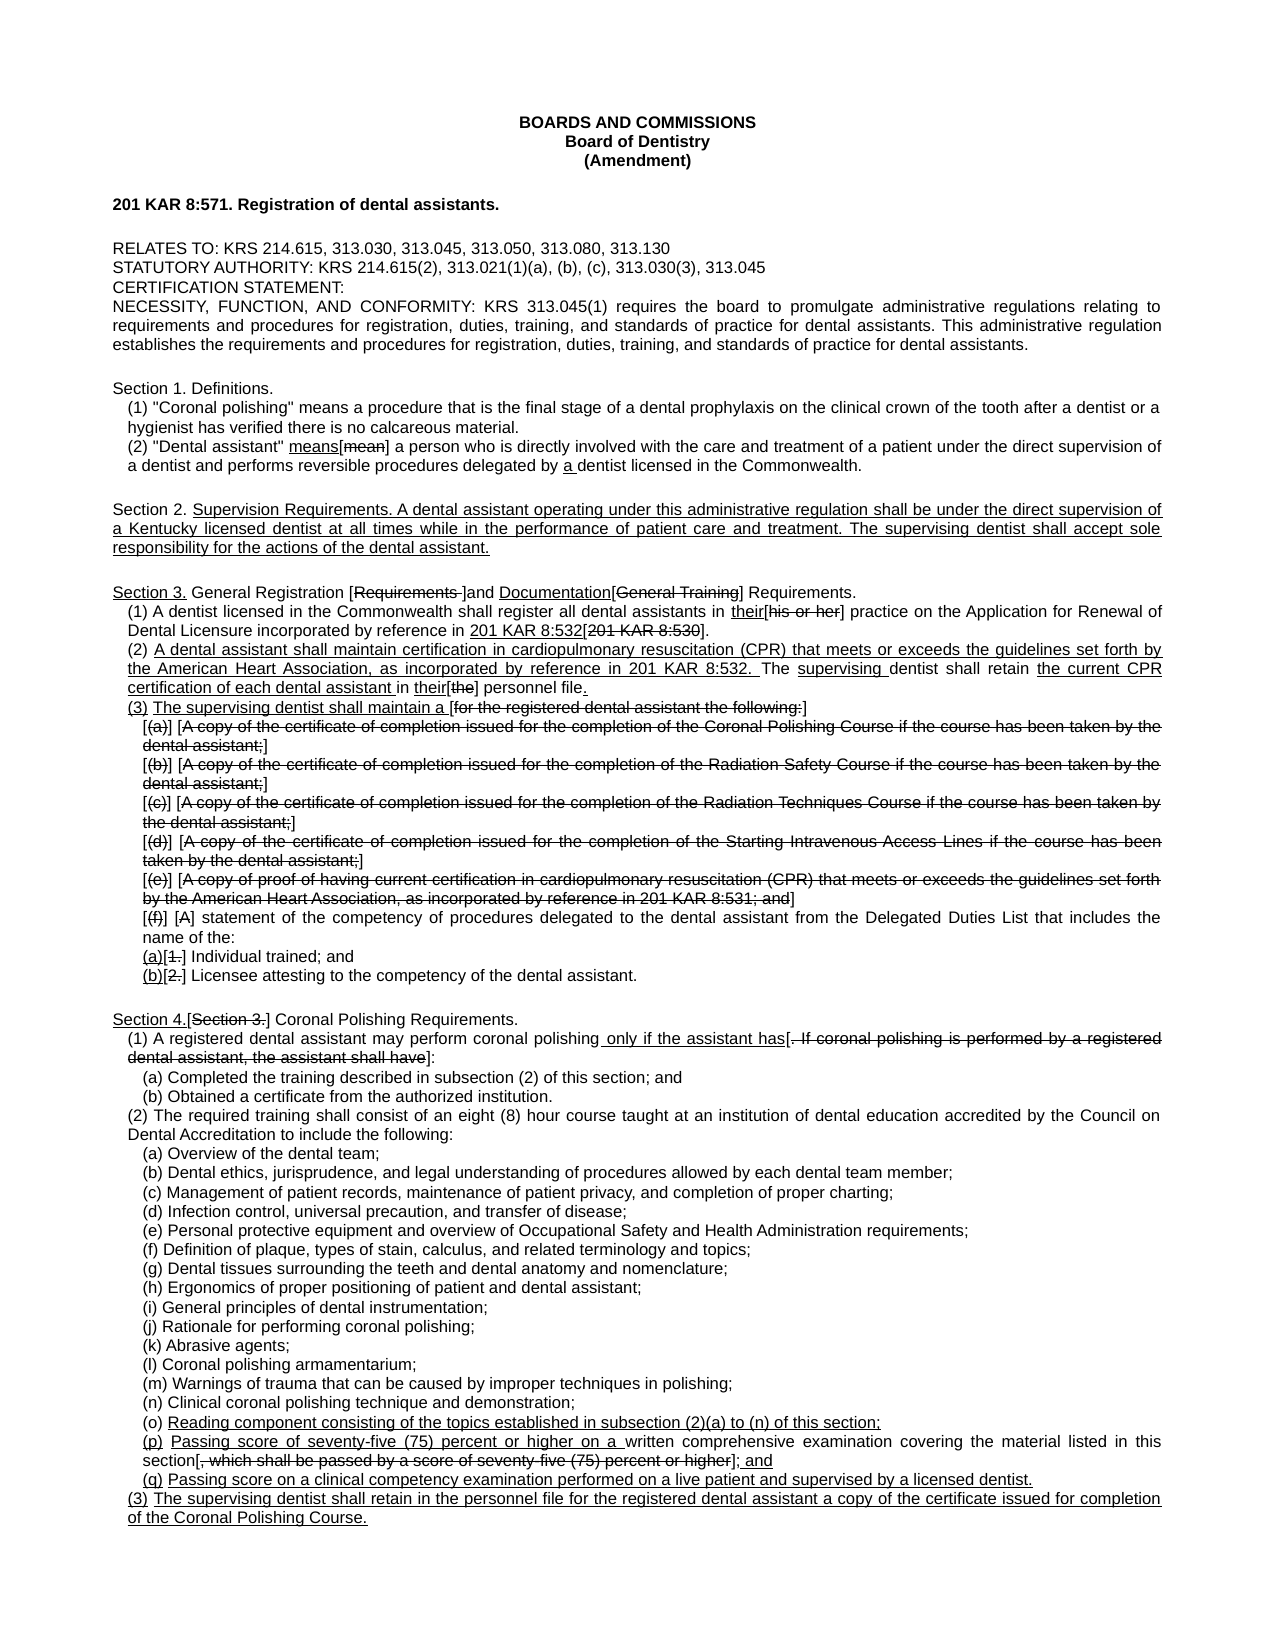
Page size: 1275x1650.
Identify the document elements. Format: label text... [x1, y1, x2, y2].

text Board of Dentistry [112, 132, 1162, 151]
text STATUTORY AUTHORITY: KRS 214.615(2), 313.021(1)(a), (b), (c), 313.030(3), 313.045 [112, 258, 1162, 277]
text (h) Ergonomics of proper positioning of patient and dental assistant; [142, 1278, 1162, 1297]
text (o) Reading component consisting of the topics established in subsection (2)(a) to (n) of this section; [142, 1412, 1162, 1432]
text (3) The supervising dentist shall retain in the personnel file for the registered dental assistant a copy of the certificate issued for completion of the Coronal Polishing Course. [127, 1489, 1162, 1527]
text (g) Dental tissues surrounding the teeth and dental anatomy and nomenclature; [142, 1259, 1162, 1278]
text (3) The supervising dentist shall maintain a [for the registered dental assistant the following:] [127, 697, 1162, 717]
text (a) Overview of the dental team; [142, 1144, 1162, 1163]
text Section 2. Supervision Requirements. A dental assistant operating under this administrative regulation shall be under the direct supervision of a Kentucky licensed dentist at all times while in the performance of patient care and treatment. The supervising dentist shall accept sole responsibility for the actions of the dental assistant. [112, 500, 1162, 536]
text (j) Rationale for performing coronal polishing; [142, 1317, 1162, 1336]
text [(d)] [A copy of the certificate of completion issued for the completion of the Starting Intravenous Access Lines if the course has been taken by the dental assistant;] [142, 832, 1162, 870]
text Section 3. General Registration [Requirements ]and Documentation[General Training] Requirements. [112, 582, 1162, 602]
text [(f)] [A] statement of the competency of procedures delegated to the dental assistant from the Delegated Duties List that includes the name of the: [142, 908, 1162, 947]
text Section 2. Supervision Requirements. A dental assistant operating under this administrative regulation shall be under the direct supervision of a Kentucky licensed dentist at all times while in the performance of patient care and treatment. The supervising dentist shall accept sole responsibility for the actions of the dental assistant. [112, 537, 1162, 557]
text 201 KAR 8:571. Registration of dental assistants. [112, 195, 1162, 214]
text (1) A registered dental assistant may perform coronal polishing only if the assistant has[. If coronal polishing is performed by a registered dental assistant, the assistant shall have]: [127, 1029, 1162, 1067]
text Section 1. Definitions. [112, 379, 1162, 398]
text (b) Dental ethics, jurisprudence, and legal understanding of procedures allowed by each dental team member; [142, 1163, 1162, 1182]
text (e) Personal protective equipment and overview of Occupational Safety and Health Administration requirements; [142, 1221, 1162, 1240]
text [(e)] [A copy of proof of having current certification in cardiopulmonary resuscitation (CPR) that meets or exceeds the guidelines set forth by the American Heart Association, as incorporated by reference in 201 KAR 8:531; and] [142, 870, 1162, 908]
text [(b)] [A copy of the certificate of completion issued for the completion of the Radiation Safety Course if the course has been taken by the dental assistant;] [142, 755, 1162, 793]
text [(a)] [A copy of the certificate of completion issued for the completion of the Coronal Polishing Course if the course has been taken by the dental assistant;] [142, 717, 1162, 755]
text (b)[2.] Licensee attesting to the competency of the dental assistant. [142, 966, 1162, 985]
text (d) Infection control, universal precaution, and transfer of disease; [142, 1202, 1162, 1221]
text CERTIFICATION STATEMENT: [112, 277, 1162, 297]
text (i) General principles of dental instrumentation; [142, 1297, 1162, 1317]
text (1) A dentist licensed in the Commonwealth shall register all dental assistants in their[his or her] practice on the Application for Renewal of Dental Licensure incorporated by reference in 201 KAR 8:532[201 KAR 8:530]. [127, 602, 1162, 640]
text (c) Management of patient records, maintenance of patient privacy, and completion of proper charting; [142, 1182, 1162, 1202]
text (m) Warnings of trauma that can be caused by improper techniques in polishing; [142, 1374, 1162, 1393]
text (2) The required training shall consist of an eight (8) hour course taught at an institution of dental education accredited by the Council on Dental Accreditation to include the following: [127, 1106, 1162, 1144]
text (2) A dental assistant shall maintain certification in cardiopulmonary resuscitation (CPR) that meets or exceeds the guidelines set forth by the American Heart Association, as incorporated by reference in 201 KAR 8:532. The supervising dentist shall retain the current CPR certification of each dental assistant in their[the] personnel file. [127, 640, 1162, 697]
text (k) Abrasive agents; [142, 1336, 1162, 1355]
text BOARDS AND COMMISSIONS [112, 112, 1162, 132]
text Section 4.[Section 3.] Coronal Polishing Requirements. [112, 1010, 1162, 1029]
text RELATES TO: KRS 214.615, 313.030, 313.045, 313.050, 313.080, 313.130 [112, 239, 1162, 258]
text (Amendment) [112, 151, 1162, 170]
text (n) Clinical coronal polishing technique and demonstration; [142, 1393, 1162, 1412]
text [(c)] [A copy of the certificate of completion issued for the completion of the Radiation Techniques Course if the course has been taken by the dental assistant;] [142, 793, 1162, 832]
text (b) Obtained a certificate from the authorized institution. [142, 1087, 1162, 1106]
text (l) Coronal polishing armamentarium; [142, 1355, 1162, 1374]
text (a) Completed the training described in subsection (2) of this section; and [142, 1067, 1162, 1087]
text (f) Definition of plaque, types of stain, calculus, and related terminology and topics; [142, 1240, 1162, 1259]
text (2) "Dental assistant" means[mean] a person who is directly involved with the care and treatment of a patient under the direct supervision of a dentist and performs reversible procedures delegated by a dentist licensed in the Commonwealth. [127, 437, 1162, 475]
text (1) "Coronal polishing" means a procedure that is the final stage of a dental prophylaxis on the clinical crown of the tooth after a dentist or a hygienist has verified there is no calcareous material. [127, 398, 1162, 437]
text (a)[1.] Individual trained; and [142, 947, 1162, 966]
text (q) Passing score on a clinical competency examination performed on a live patient and supervised by a licensed dentist. [142, 1470, 1162, 1489]
text (p) Passing score of seventy-five (75) percent or higher on a written comprehensive examination covering the material listed in this section[, which shall be passed by a score of seventy-five (75) percent or higher]; and [142, 1432, 1162, 1470]
text NECESSITY, FUNCTION, AND CONFORMITY: KRS 313.045(1) requires the board to promulgate administrative regulations relating to requirements and procedures for registration, duties, training, and standards of practice for dental assistants. This administrative regulation establishes the requirements and procedures for registration, duties, training, and standards of practice for dental assistants. [112, 297, 1162, 354]
